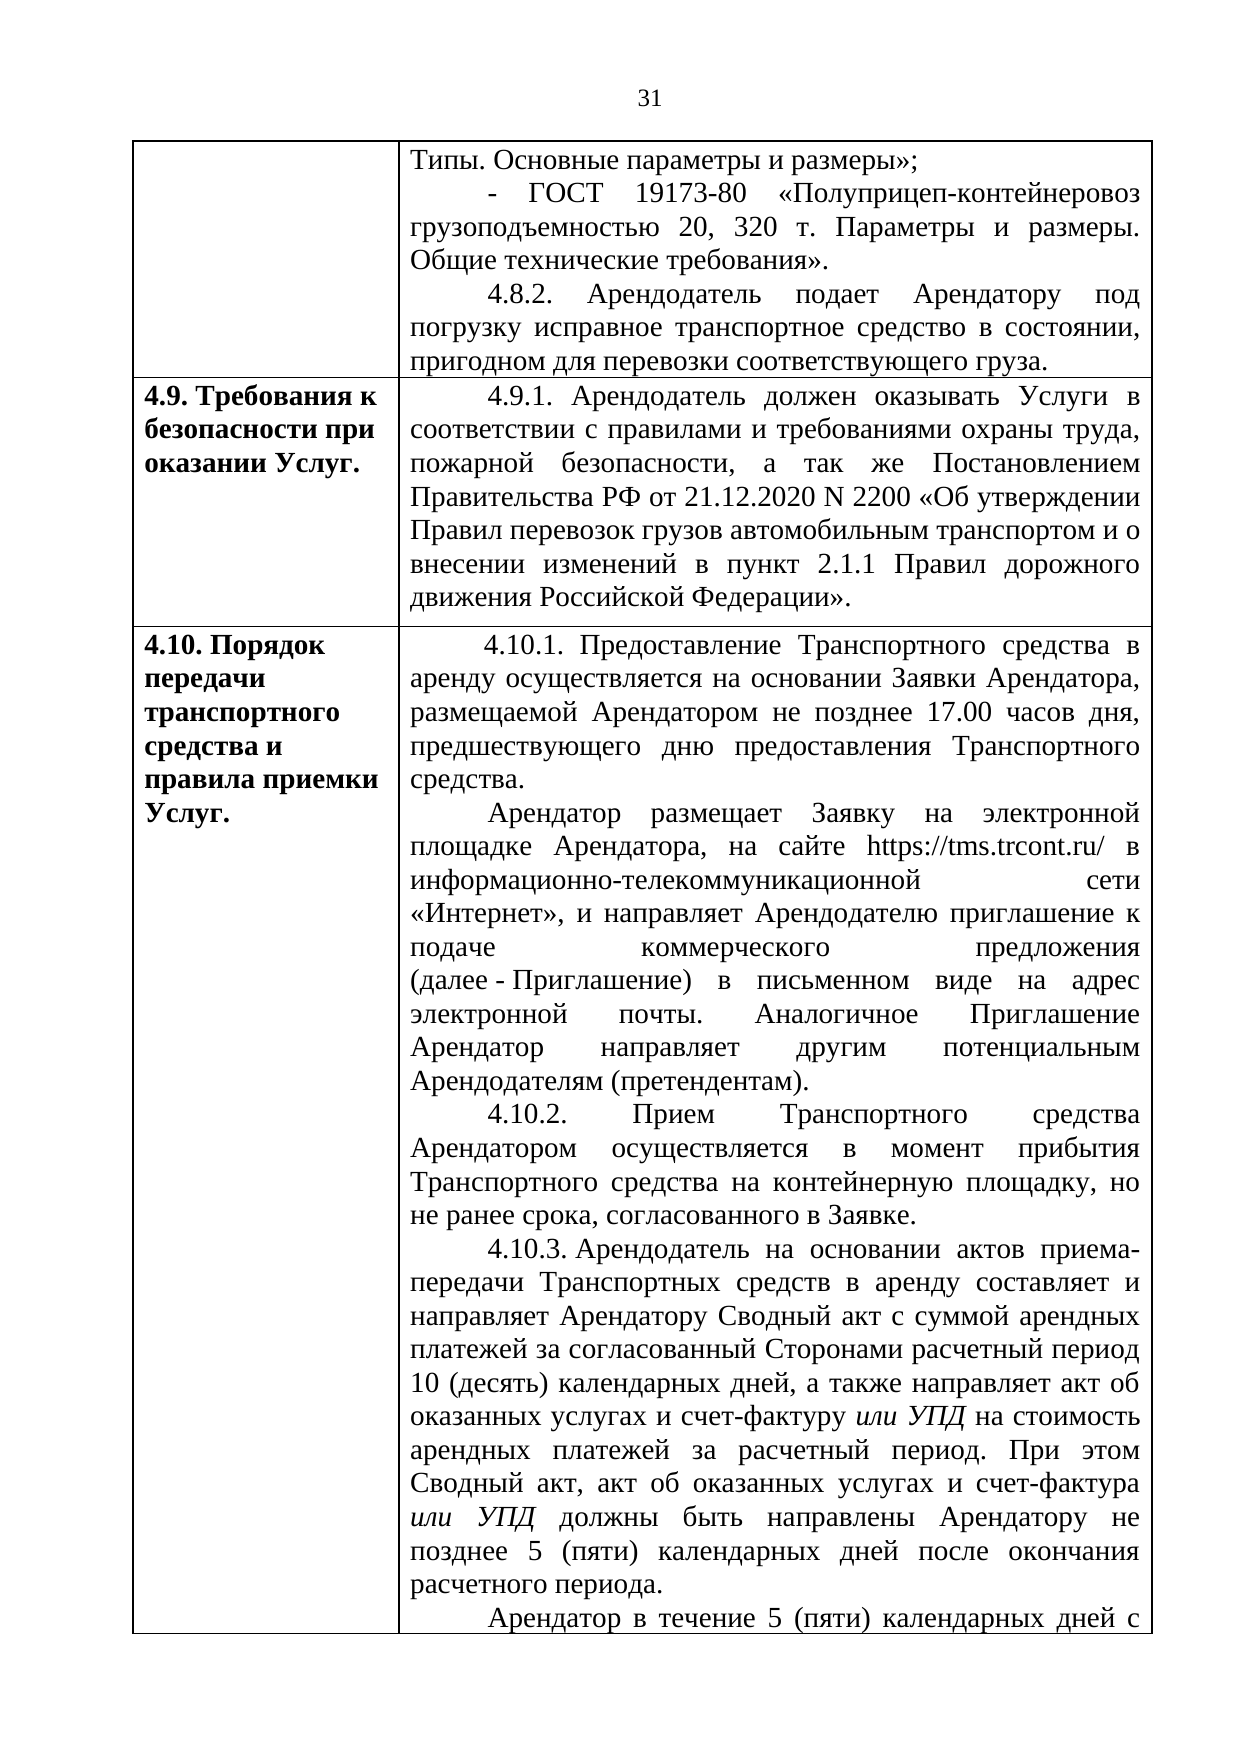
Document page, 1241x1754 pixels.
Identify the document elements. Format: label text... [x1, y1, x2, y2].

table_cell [134, 142, 398, 377]
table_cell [400, 142, 1151, 377]
table_cell 4.9. Требования к безопасности при оказании Услуг. [134, 378, 398, 626]
table_cell 4.9.1. Арендодатель должен оказывать Услуги в соответствии с правилами и требованиями охраны труда, пожарной безопасности, а так же Постановлением Правительства РФ от 21.12.2020 N 2200 «Об утверждении Правил перевозок грузов автомобильным транспортом и о внесении изменений в пункт 2.1.1 Правил дорожного движения Российской Федерации». [400, 378, 1151, 626]
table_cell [400, 627, 1151, 1633]
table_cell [134, 627, 398, 1633]
